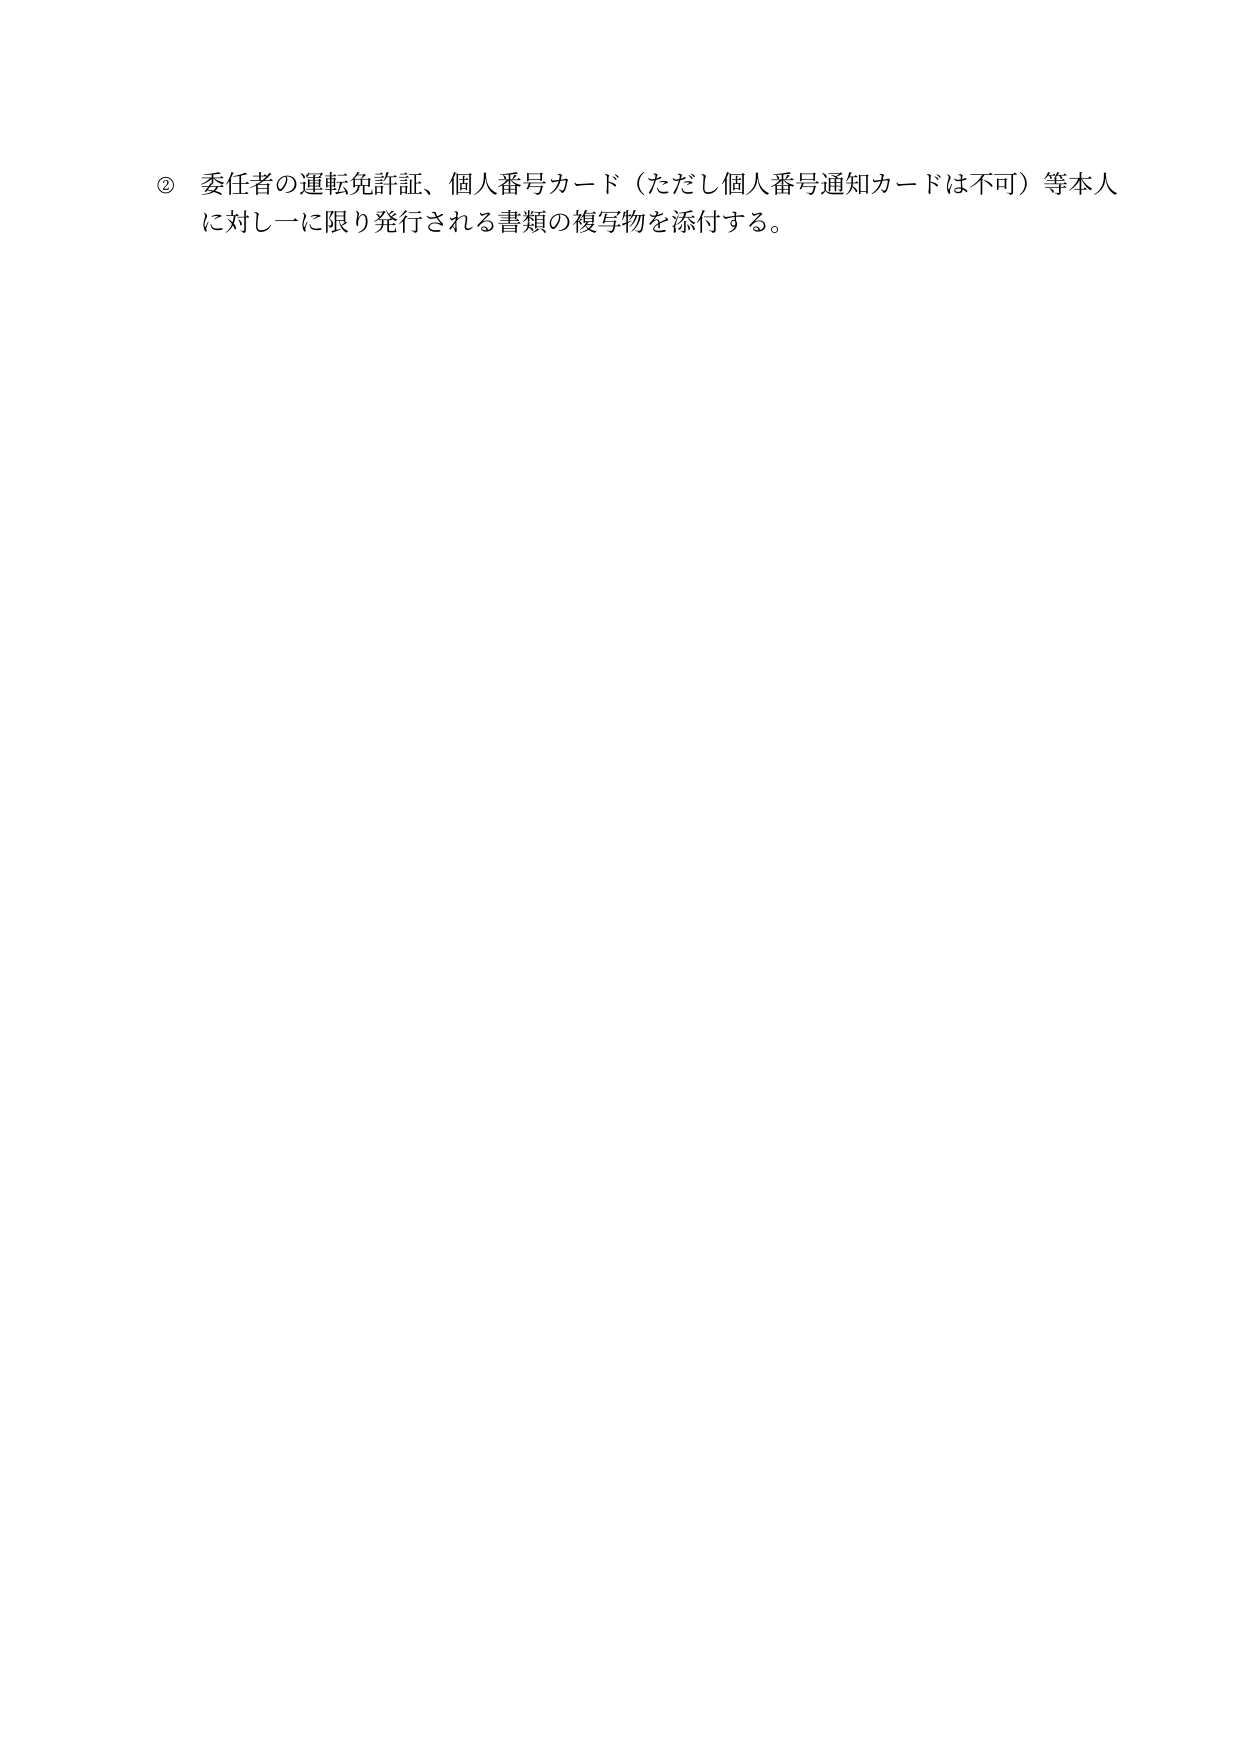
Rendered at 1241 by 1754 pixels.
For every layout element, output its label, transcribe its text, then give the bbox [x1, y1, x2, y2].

list 委任者の運転免許証、個人番号カード（ただし個人番号通知カードは不可）等本人に対し一に限り発行される書類の複写物を添付する。 [156, 164, 1128, 239]
